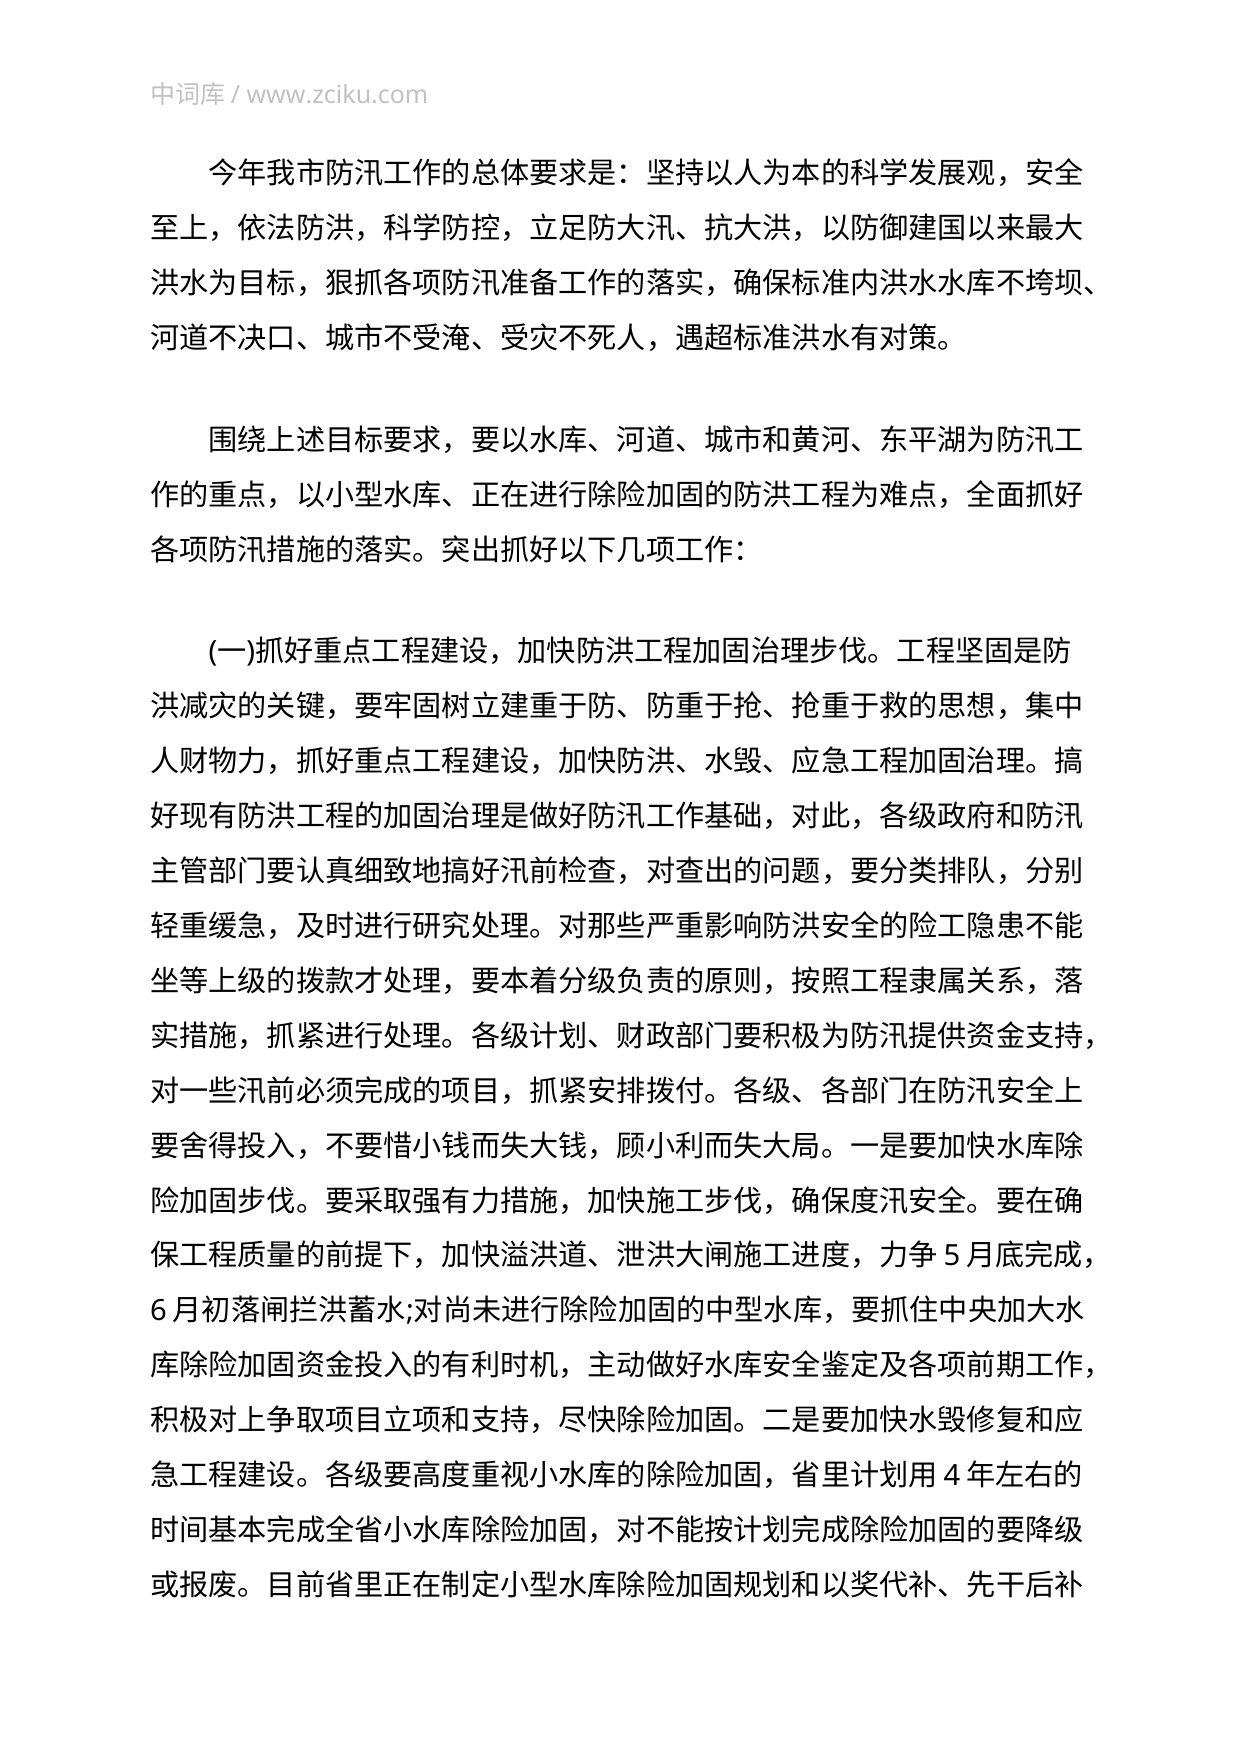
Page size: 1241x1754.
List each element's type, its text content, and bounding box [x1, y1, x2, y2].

text 今年我市防汛工作的总体要求是：坚持以人为本的科学发展观，安全至上，依法防洪，科学防控，立足防大汛、抗大洪，以防御建国以来最大洪水为目标，狠抓各项防汛准备工作的落实，确保标准内洪水水库不垮坝、河道不决口、城市不受淹、受灾不死人，遇超标准洪水有对策。 [150, 150, 1090, 357]
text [150, 628, 1090, 1604]
text 围绕上述目标要求，要以水库、河道、城市和黄河、东平湖为防汛工作的重点，以小型水库、正在进行除险加固的防洪工程为难点，全面抓好各项防汛措施的落实。突出抓好以下几项工作： [150, 416, 1090, 568]
